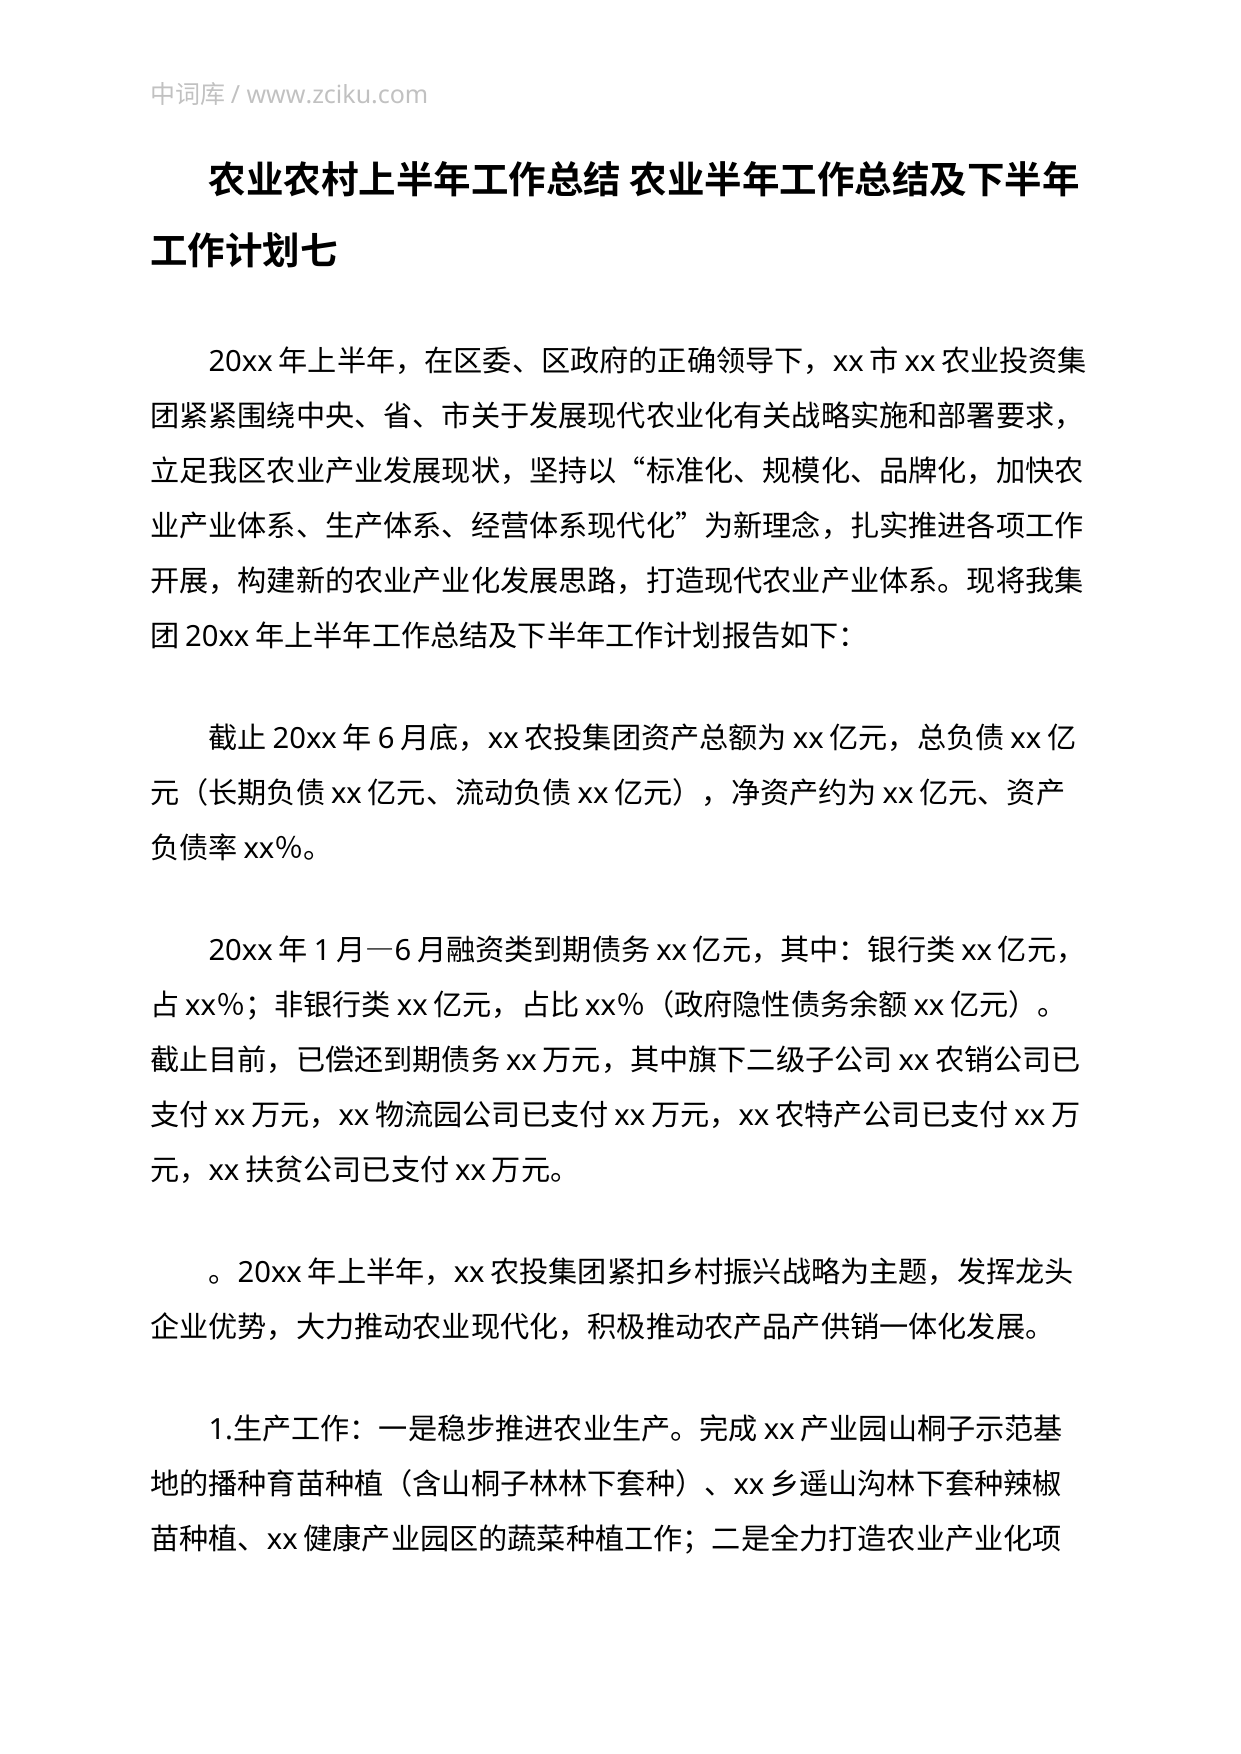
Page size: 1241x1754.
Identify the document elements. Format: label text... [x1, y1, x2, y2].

text 截止20xx年6月底，xx农投集团资产总额为xx亿元，总负债xx亿元（长期负债xx亿元、流动负债xx亿元），净资产约为xx亿元、资产负债率xx％。 [150, 714, 1090, 867]
text 。20xx年上半年，xx农投集团紧扣乡村振兴战略为主题，发挥龙头企业优势，大力推动农业现代化，积极推动农产品产供销一体化发展。 [150, 1248, 1090, 1346]
text 20xx年1月—6月融资类到期债务xx亿元，其中：银行类xx亿元，占xx％；非银行类xx亿元，占比xx％（政府隐性债务余额xx亿元）。截止目前，已偿还到期债务xx万元，其中旗下二级子公司xx农销公司已支付xx万元，xx物流园公司已支付xx万元，xx农特产公司已支付xx万元，xx扶贫公司已支付xx万元。 [150, 926, 1090, 1189]
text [150, 1405, 1090, 1558]
text 20xx年上半年，在区委、区政府的正确领导下，xx市xx农业投资集团紧紧围绕中央、省、市关于发展现代农业化有关战略实施和部署要求，立足我区农业产业发展现状，坚持以“标准化、规模化、品牌化，加快农业产业体系、生产体系、经营体系现代化”为新理念，扎实推进各项工作开展，构建新的农业产业化发展思路，打造现代农业产业体系。现将我集团20xx年上半年工作总结及下半年工作计划报告如下： [150, 338, 1090, 655]
text 农业农村上半年工作总结 农业半年工作总结及下半年工作计划七 [150, 150, 1090, 275]
